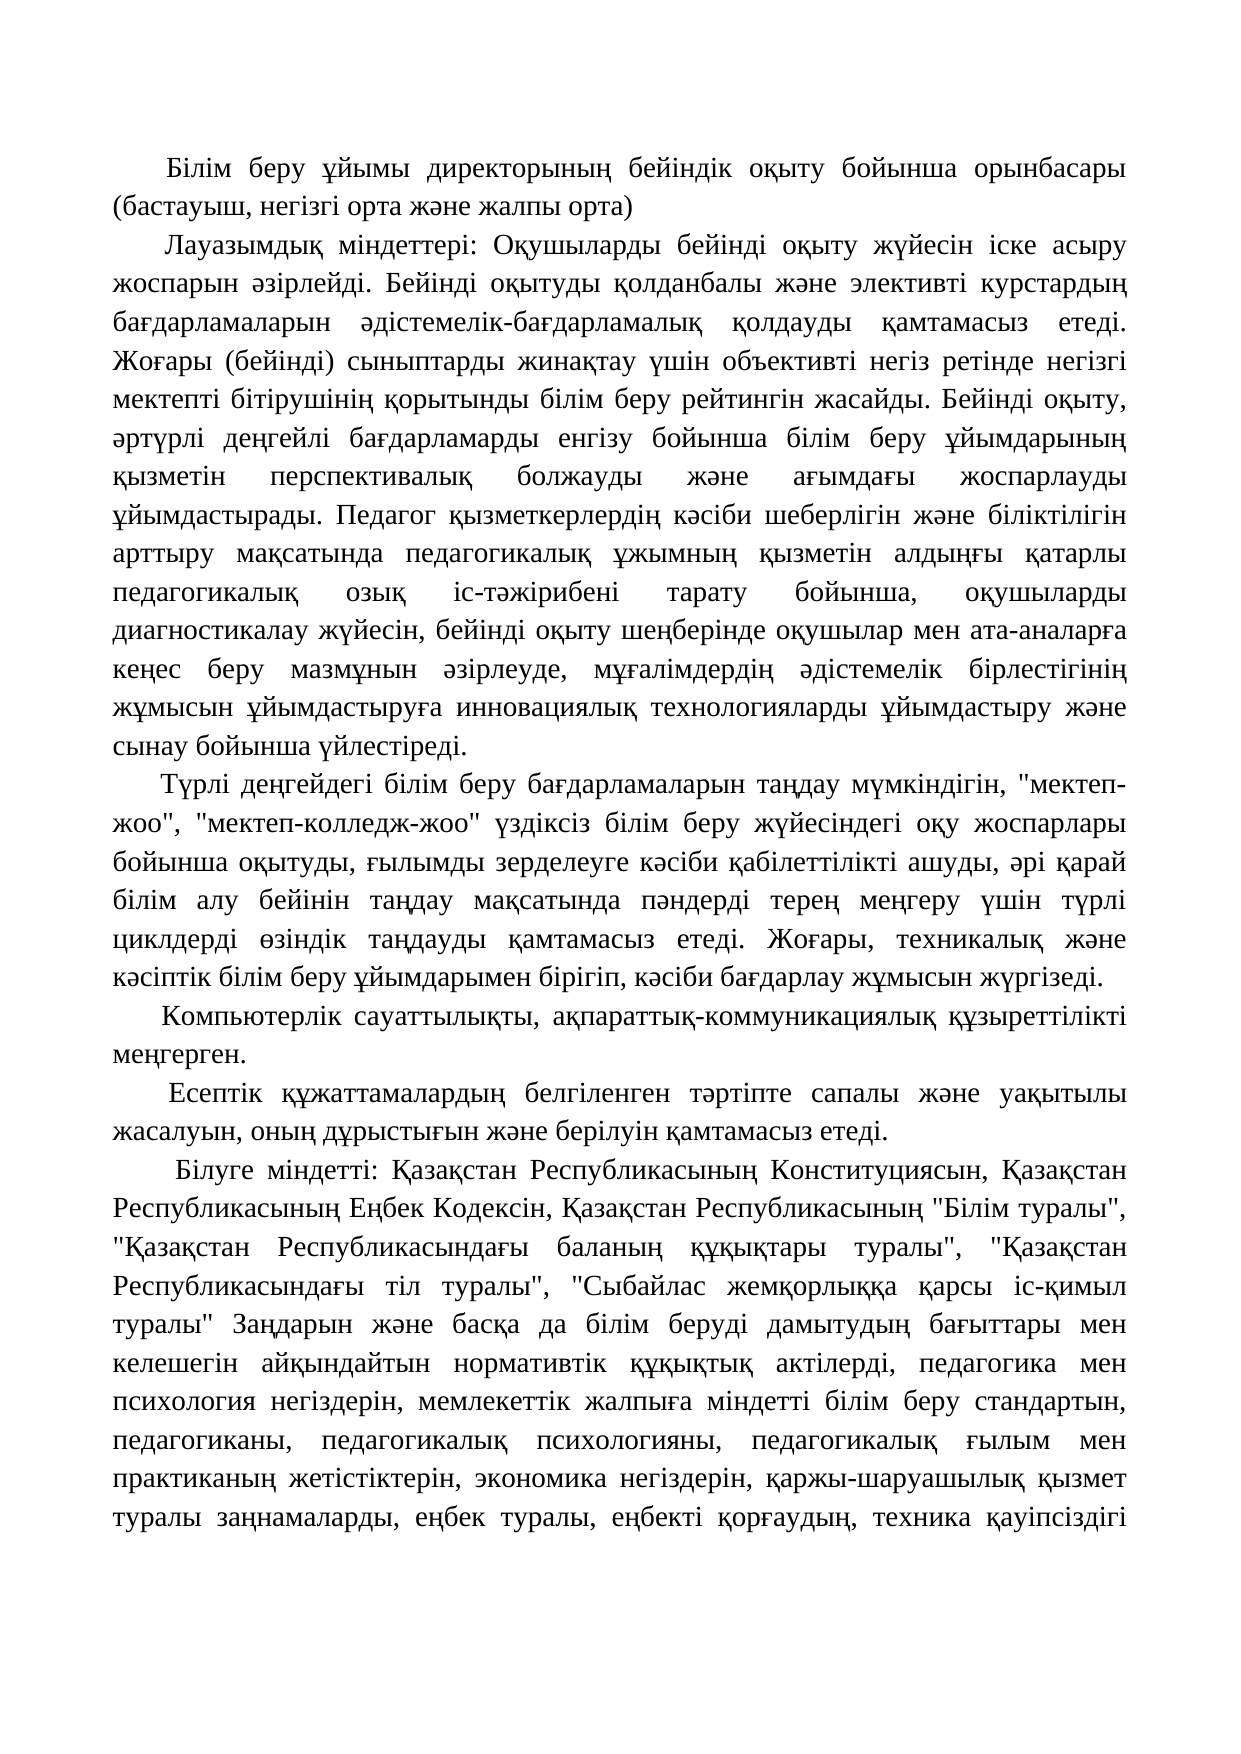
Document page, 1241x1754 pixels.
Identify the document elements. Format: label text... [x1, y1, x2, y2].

text Білім беру ұйымы директорының бейіндік оқыту бойынша орынбасары (бастауыш, негізгі орта және жалпы орта) [112, 150, 1128, 222]
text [112, 1152, 1128, 1532]
text Компьютерлік сауаттылықты, ақпараттық-коммуникациялық құзыреттілікті меңгерген. [112, 998, 1128, 1070]
text Лауазымдық міндеттері: Оқушыларды бейінді оқыту жүйесін іске асыру жоспарын әзірлейді. Бейінді оқытуды қолданбалы және элективті курстардың бағдарламаларын әдістемелік-бағдарламалық қолдауды қамтамасыз етеді. Жоғары (бейінді) сыныптарды жинақтау үшін объективті негіз ретінде негізгі мектепті бітірушінің қорытынды білім беру рейтингін жасайды. Бейінді оқыту, әртүрлі деңгейлі бағдарламарды енгізу бойынша білім беру ұйымдарының қызметін перспективалық болжауды және ағымдағы жоспарлауды ұйымдастырады. Педагог қызметкерлердің кәсіби шеберлігін және біліктілігін арттыру мақсатында педагогикалық ұжымның қызметін алдыңғы қатарлы педагогикалық озық іс-тәжірибені тарату бойынша, оқушыларды диагностикалау жүйесін, бейінді оқыту шеңберінде оқушылар мен ата-аналарға кеңес беру мазмұнын әзірлеуде, мұғалімдердің әдістемелік бірлестігінің жұмысын ұйымдастыруға инновациялық технологияларды ұйымдастыру және сынау бойынша үйлестіреді. [112, 227, 1128, 762]
text Есептік құжаттамалардың белгіленген тәртіпте сапалы және уақытылы жасалуын, оның дұрыстығын және берілуін қамтамасыз етеді. [112, 1075, 1128, 1147]
text Түрлі деңгейдегі білім беру бағдарламаларын таңдау мүмкіндігін, "мектеп-жоо", "мектеп-колледж-жоо" үздіксіз білім беру жүйесіндегі оқу жоспарлары бойынша оқытуды, ғылымды зерделеуге кәсіби қабілеттілікті ашуды, әрі қарай білім алу бейінін таңдау мақсатында пәндерді терең меңгеру үшін түрлі циклдерді өзіндік таңдауды қамтамасыз етеді. Жоғары, техникалық және кәсіптік білім беру ұйымдарымен бірігіп, кәсіби бағдарлау жұмысын жүргізеді. [112, 767, 1128, 993]
